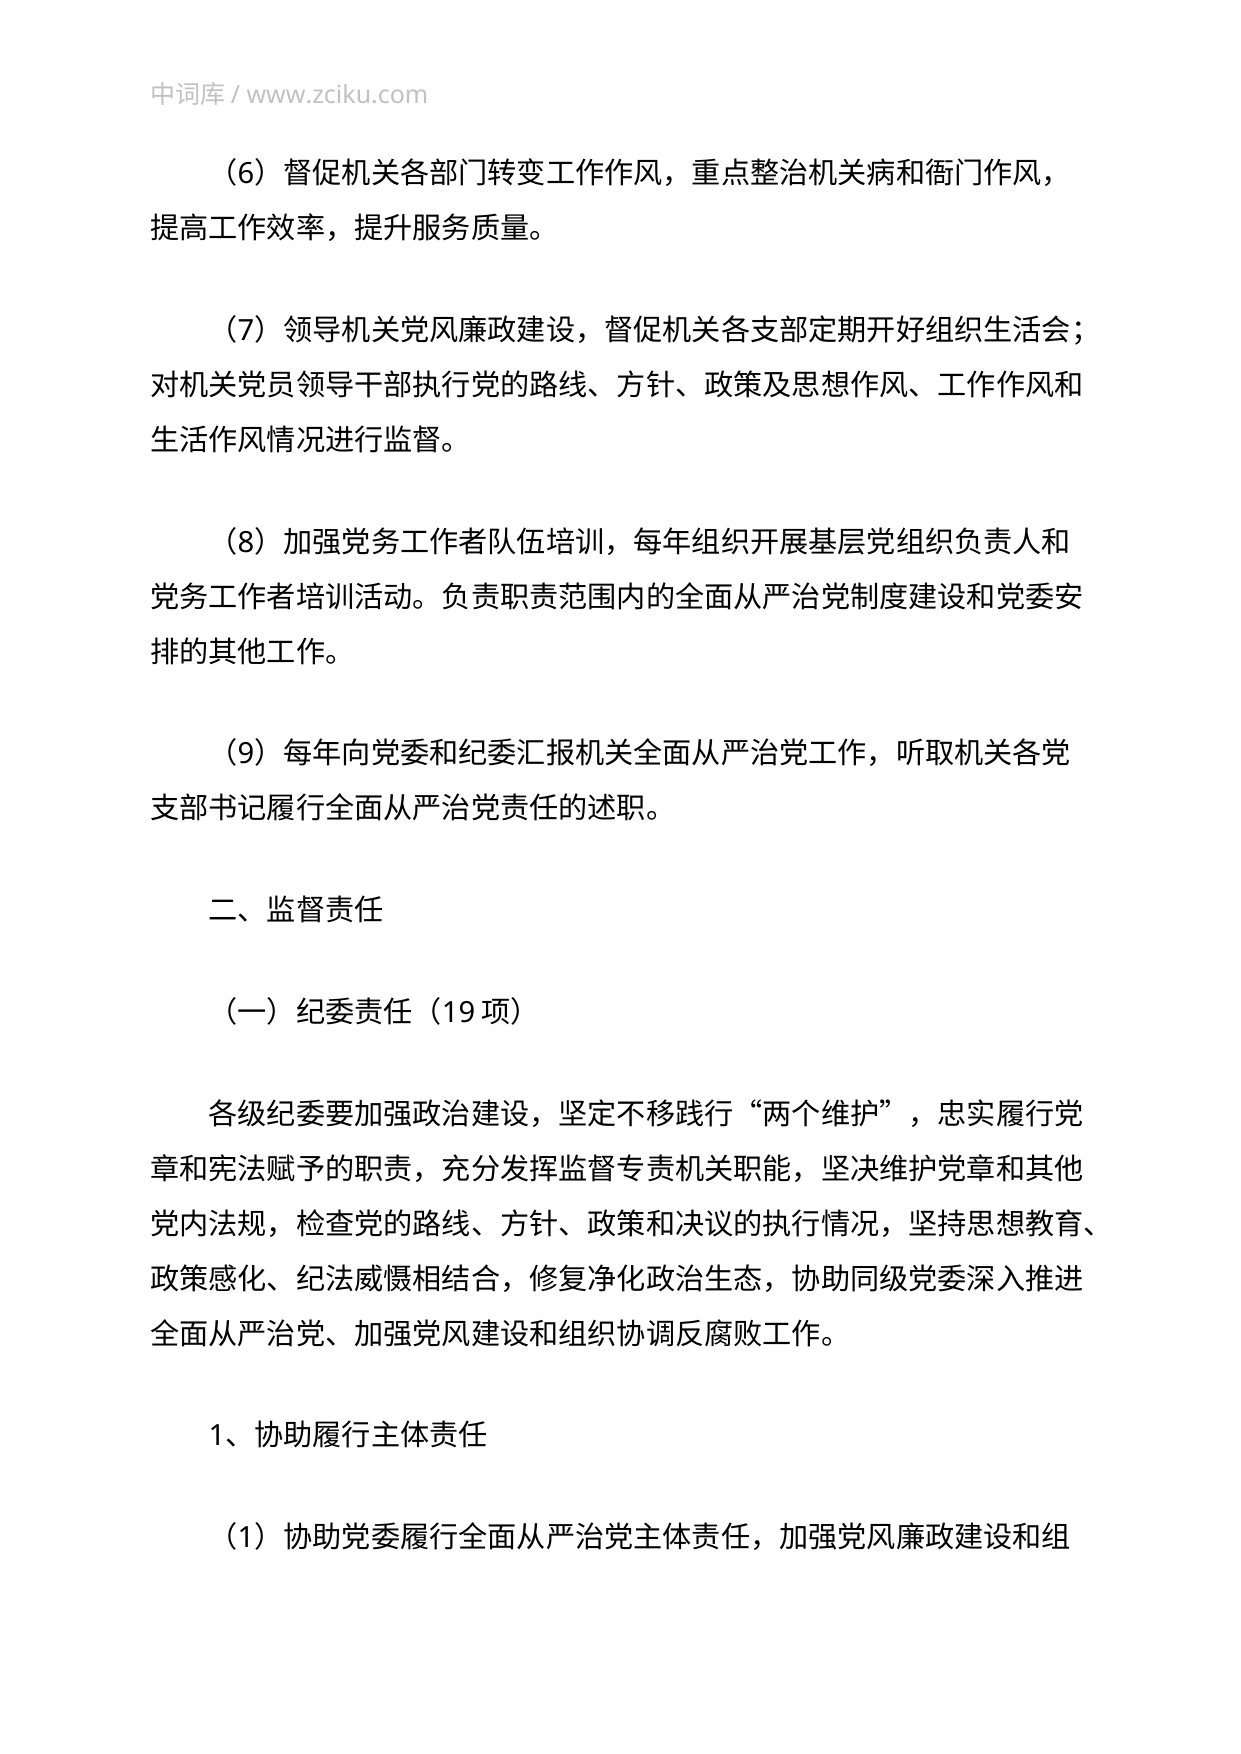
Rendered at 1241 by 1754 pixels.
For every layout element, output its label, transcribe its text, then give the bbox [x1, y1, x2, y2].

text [150, 1514, 1090, 1556]
text 各级纪委要加强政治建设，坚定不移践行“两个维护”，忠实履行党章和宪法赋予的职责，充分发挥监督专责机关职能，坚决维护党章和其他党内法规，检查党的路线、方针、政策和决议的执行情况，坚持思想教育、政策感化、纪法威慑相结合，修复净化政治生态，协助同级党委深入推进全面从严治党、加强党风建设和组织协调反腐败工作。 [150, 1091, 1090, 1352]
text 二、监督责任 [150, 887, 1090, 929]
text （7）领导机关党风廉政建设，督促机关各支部定期开好组织生活会；对机关党员领导干部执行党的路线、方针、政策及思想作风、工作作风和生活作风情况进行监督。 [150, 307, 1090, 459]
text （8）加强党务工作者队伍培训，每年组织开展基层党组织负责人和党务工作者培训活动。负责职责范围内的全面从严治党制度建设和党委安排的其他工作。 [150, 518, 1090, 671]
text （6）督促机关各部门转变工作作风，重点整治机关病和衙门作风，提高工作效率，提升服务质量。 [150, 150, 1090, 247]
text （一）纪委责任（19项） [150, 989, 1090, 1031]
text 1、协助履行主体责任 [150, 1412, 1090, 1454]
text （9）每年向党委和纪委汇报机关全面从严治党工作，听取机关各党支部书记履行全面从严治党责任的述职。 [150, 730, 1090, 827]
